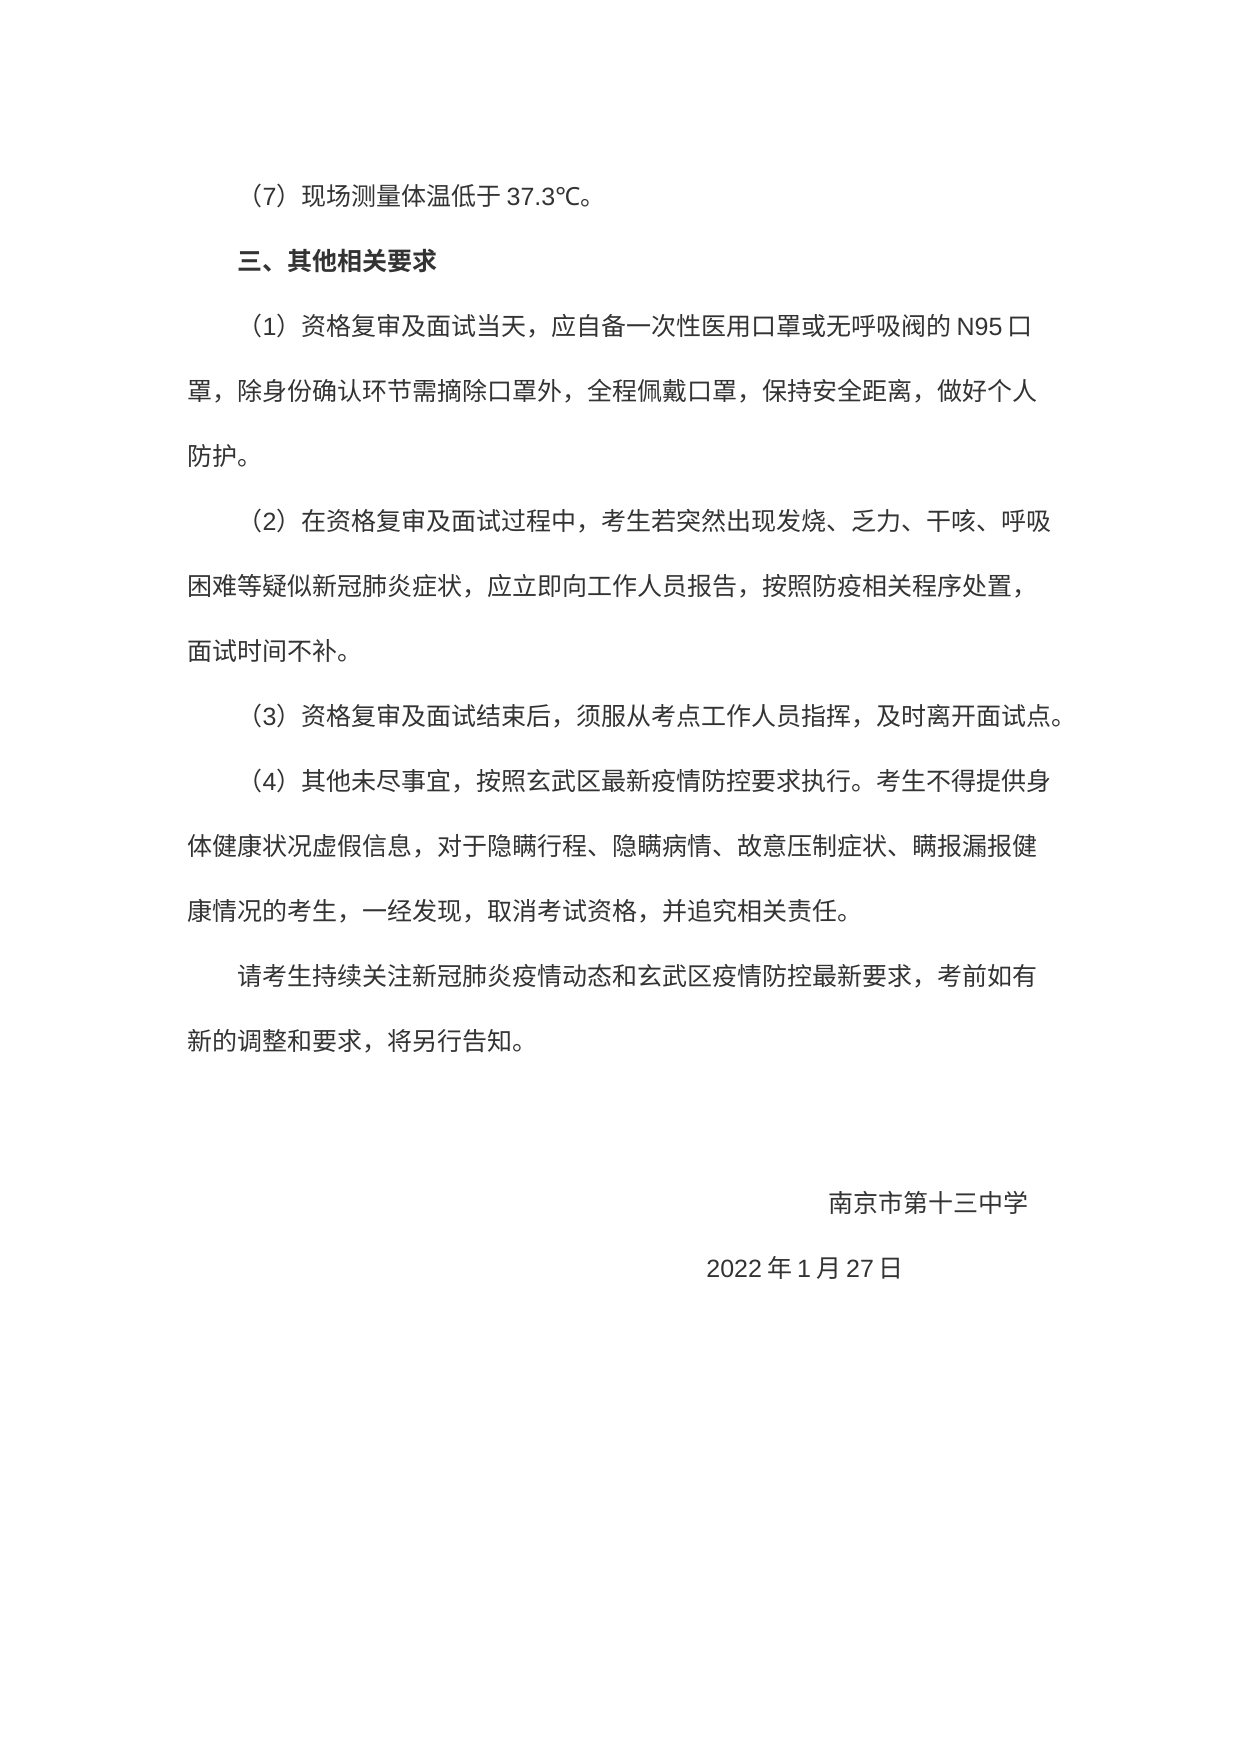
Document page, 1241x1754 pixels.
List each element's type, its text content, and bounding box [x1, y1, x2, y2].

text （2）在资格复审及面试过程中，考生若突然出现发烧、乏力、干咳、呼吸困难等疑似新冠肺炎症状，应立即向工作人员报告，按照防疫相关程序处置，面试时间不补。 [187, 487, 1053, 682]
text （3）资格复审及面试结束后，须服从考点工作人员指挥，及时离开面试点。 [187, 682, 1053, 747]
text （7）现场测量体温低于37.3℃。 [187, 162, 1053, 227]
text 2022年1月27日 [187, 1234, 1053, 1299]
text （4）其他未尽事宜，按照玄武区最新疫情防控要求执行。考生不得提供身体健康状况虚假信息，对于隐瞒行程、隐瞒病情、故意压制症状、瞒报漏报健康情况的考生，一经发现，取消考试资格，并追究相关责任。 [187, 747, 1053, 942]
text 请考生持续关注新冠肺炎疫情动态和玄武区疫情防控最新要求，考前如有新的调整和要求，将另行告知。 [187, 942, 1053, 1072]
text 三、其他相关要求 [187, 227, 1053, 292]
text （1）资格复审及面试当天，应自备一次性医用口罩或无呼吸阀的N95口罩，除身份确认环节需摘除口罩外，全程佩戴口罩，保持安全距离，做好个人防护。 [187, 292, 1053, 487]
text 南京市第十三中学 [187, 1169, 1028, 1234]
